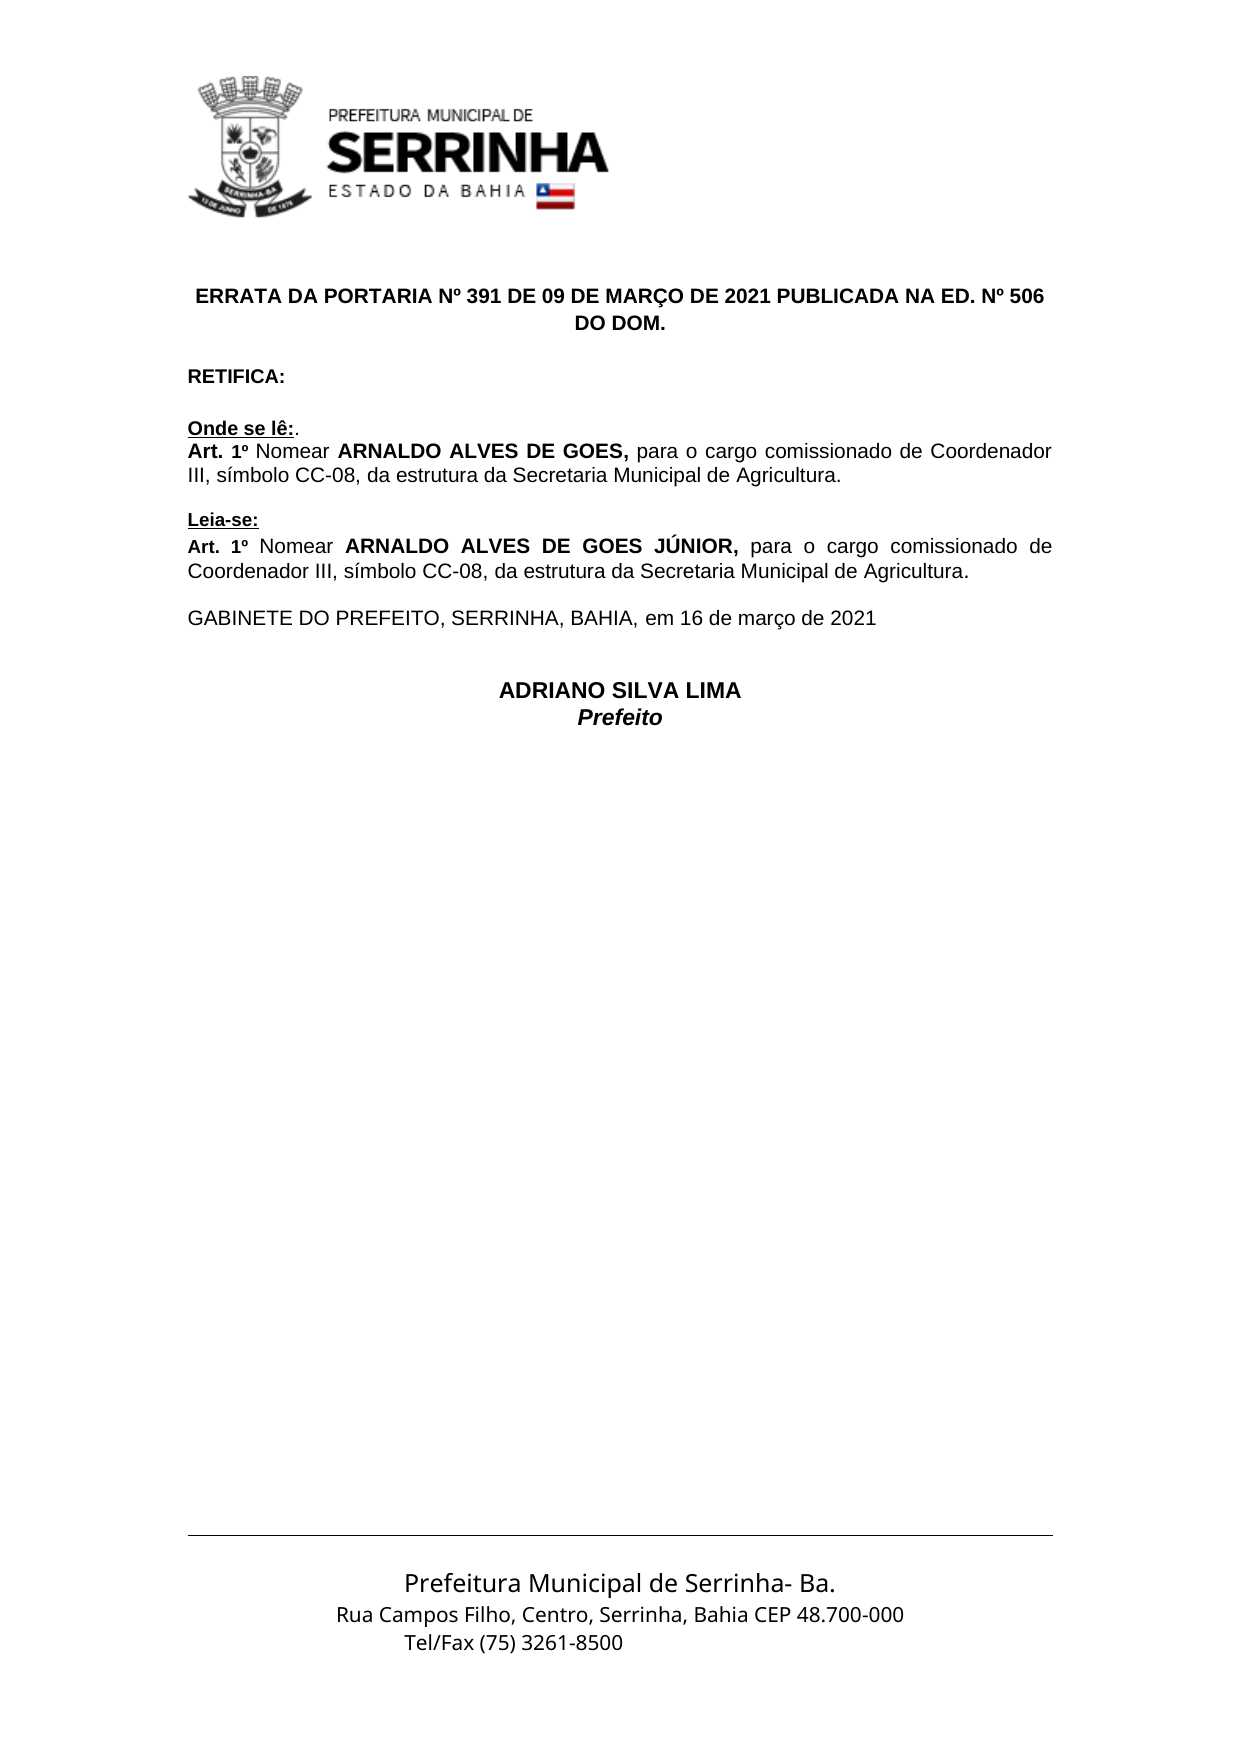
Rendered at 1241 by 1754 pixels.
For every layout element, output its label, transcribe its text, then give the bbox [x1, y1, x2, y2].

text Leia-se: [187, 509, 1053, 530]
text ADRIANO SILVA LIMA [187, 677, 1053, 704]
text GABINETE DO PREFEITO, SERRINHA, BAHIA, em 16 de março de 2021 [187, 605, 1053, 629]
picture [187, 73, 610, 221]
text ERRATA DA PORTARIA Nº 391 DE 09 DE MARÇO DE 2021 PUBLICADA NA ED. Nº 506 DO DOM. [187, 283, 1053, 335]
text RETIFICA: [187, 364, 1053, 387]
text Onde se lê:. [187, 417, 1053, 439]
text Art. 1º Nomear ARNALDO ALVES DE GOES, para o cargo comissionado de Coordenador III, símbolo CC-08, da estrutura da Secretaria Municipal de Agricultura. [187, 439, 1053, 487]
text Art. 1º Nomear ARNALDO ALVES DE GOES JÚNIOR, para o cargo comissionado de Coordenador III, símbolo CC-08, da estrutura da Secretaria Municipal de Agricultura. [187, 533, 1053, 584]
text Prefeito [187, 704, 1053, 730]
